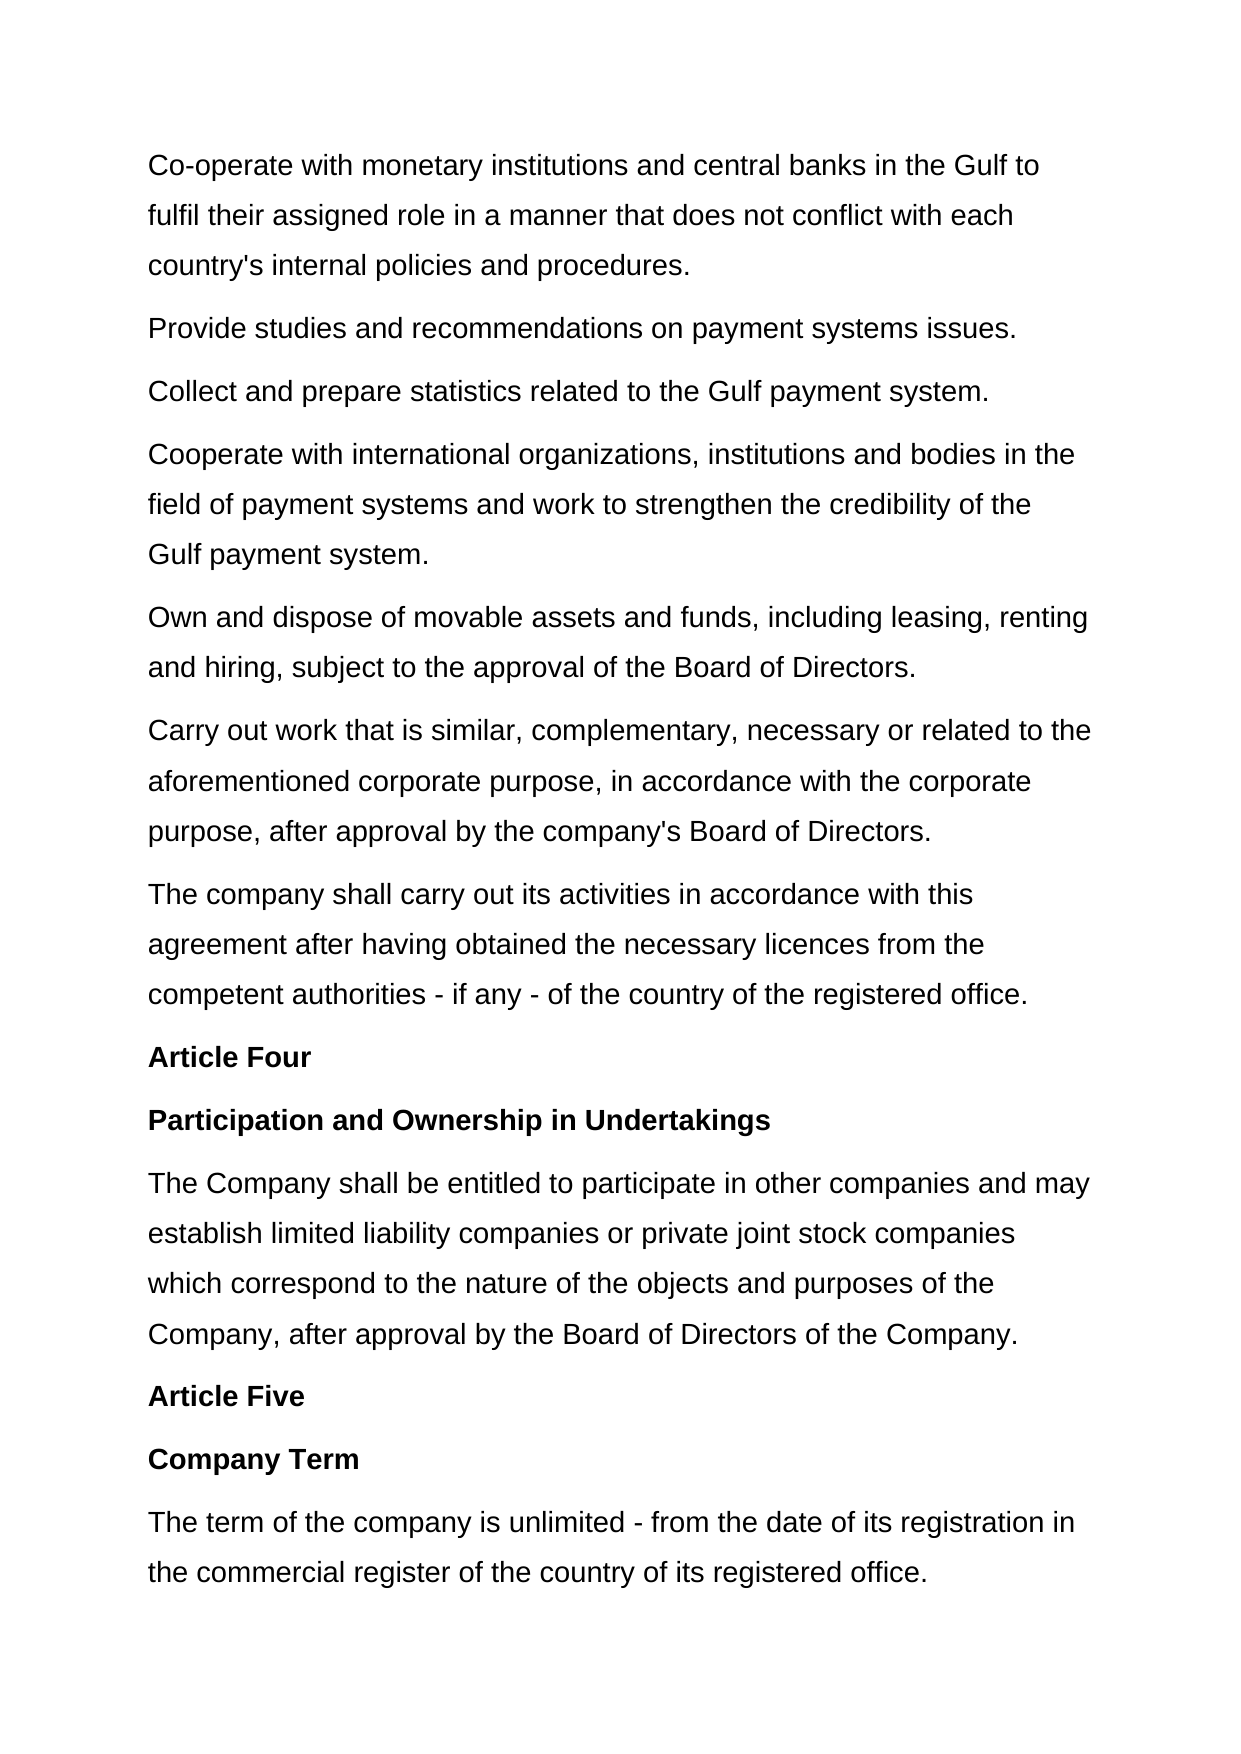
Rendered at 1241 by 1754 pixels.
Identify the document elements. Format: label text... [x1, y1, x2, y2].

text Article Five [148, 1379, 1093, 1413]
text Provide studies and recommendations on payment systems issues. [148, 311, 1093, 344]
text Carry out work that is similar, complementary, necessary or related to the aforementioned corporate purpose, in accordance with the corporate purpose, after approval by the company's Board of Directors. [148, 713, 1093, 847]
text Cooperate with international organizations, institutions and bodies in the field of payment systems and work to strengthen the credibility of the Gulf payment system. [148, 437, 1093, 571]
text The term of the company is unlimited - from the date of its registration in the commercial register of the country of its registered office. [148, 1505, 1093, 1589]
text The company shall carry out its activities in accordance with this agreement after having obtained the necessary licences from the competent authorities - if any - of the country of the registered office. [148, 877, 1093, 1011]
text Collect and prepare statistics related to the Gulf payment system. [148, 374, 1093, 407]
text Company Term [148, 1442, 1093, 1476]
text Own and dispose of movable assets and funds, including leasing, renting and hiring, subject to the approval of the Board of Directors. [148, 600, 1093, 684]
text Participation and Ownership in Undertakings [148, 1103, 1093, 1136]
text The Company shall be entitled to participate in other companies and may establish limited liability companies or private joint stock companies which correspond to the nature of the objects and purposes of the Company, after approval by the Board of Directors of the Company. [148, 1166, 1093, 1350]
text Article Four [148, 1040, 1093, 1074]
text Co-operate with monetary institutions and central banks in the Gulf to fulfil their assigned role in a manner that does not conflict with each country's internal policies and procedures. [148, 148, 1093, 282]
